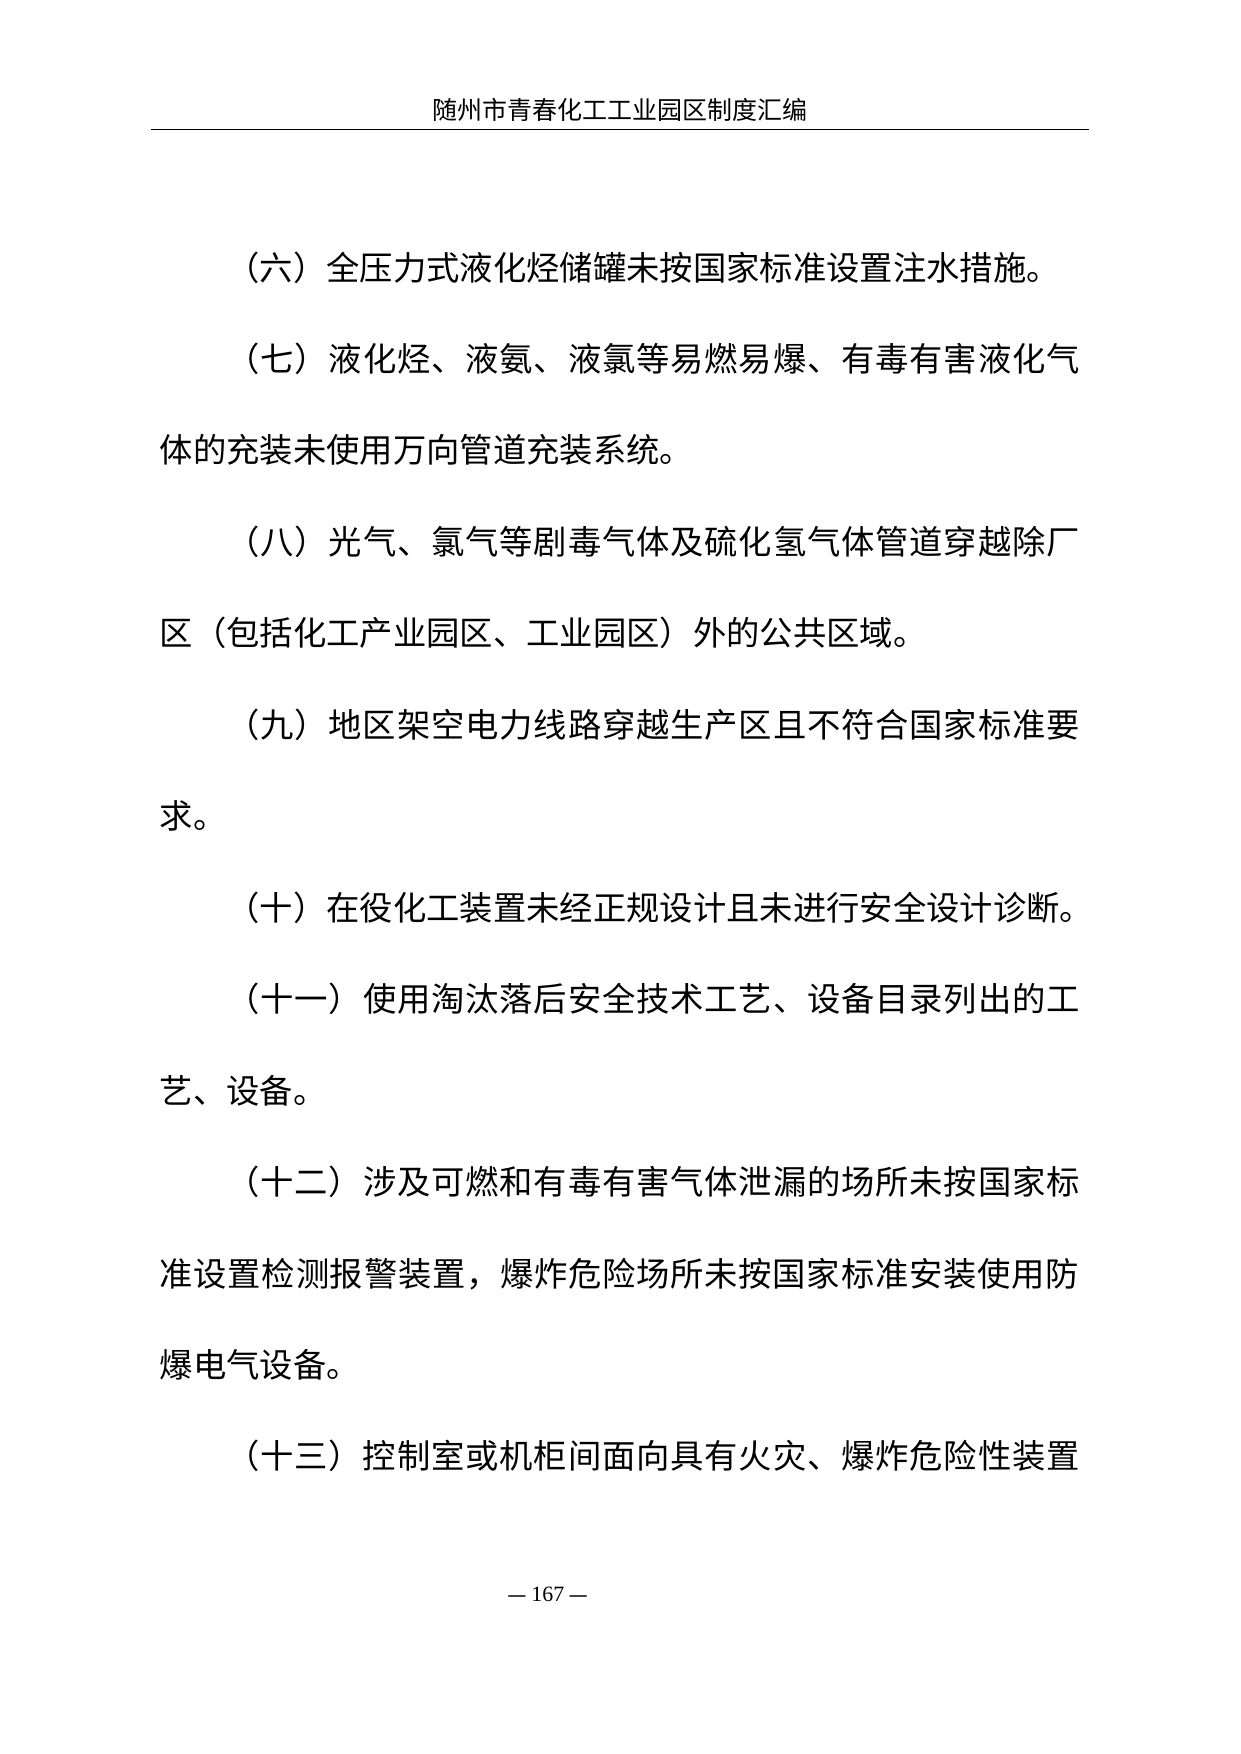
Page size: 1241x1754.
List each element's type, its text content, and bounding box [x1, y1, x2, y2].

text （十一）使用淘汰落后安全技术工艺、设备目录列出的工艺、设备。 [159, 951, 1081, 1134]
text （七）液化烃、液氨、液氯等易燃易爆、有毒有害液化气体的充装未使用万向管道充装系统。 [159, 311, 1081, 494]
text （十）在役化工装置未经正规设计且未进行安全设计诊断。 [159, 860, 1081, 951]
text （九）地区架空电力线路穿越生产区且不符合国家标准要求。 [159, 677, 1081, 860]
text （八）光气、氯气等剧毒气体及硫化氢气体管道穿越除厂区（包括化工产业园区、工业园区）外的公共区域。 [159, 494, 1081, 677]
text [159, 1409, 1081, 1500]
text （十二）涉及可燃和有毒有害气体泄漏的场所未按国家标准设置检测报警装置，爆炸危险场所未按国家标准安装使用防爆电气设备。 [159, 1134, 1081, 1409]
text （六）全压力式液化烃储罐未按国家标准设置注水措施。 [159, 220, 1081, 311]
